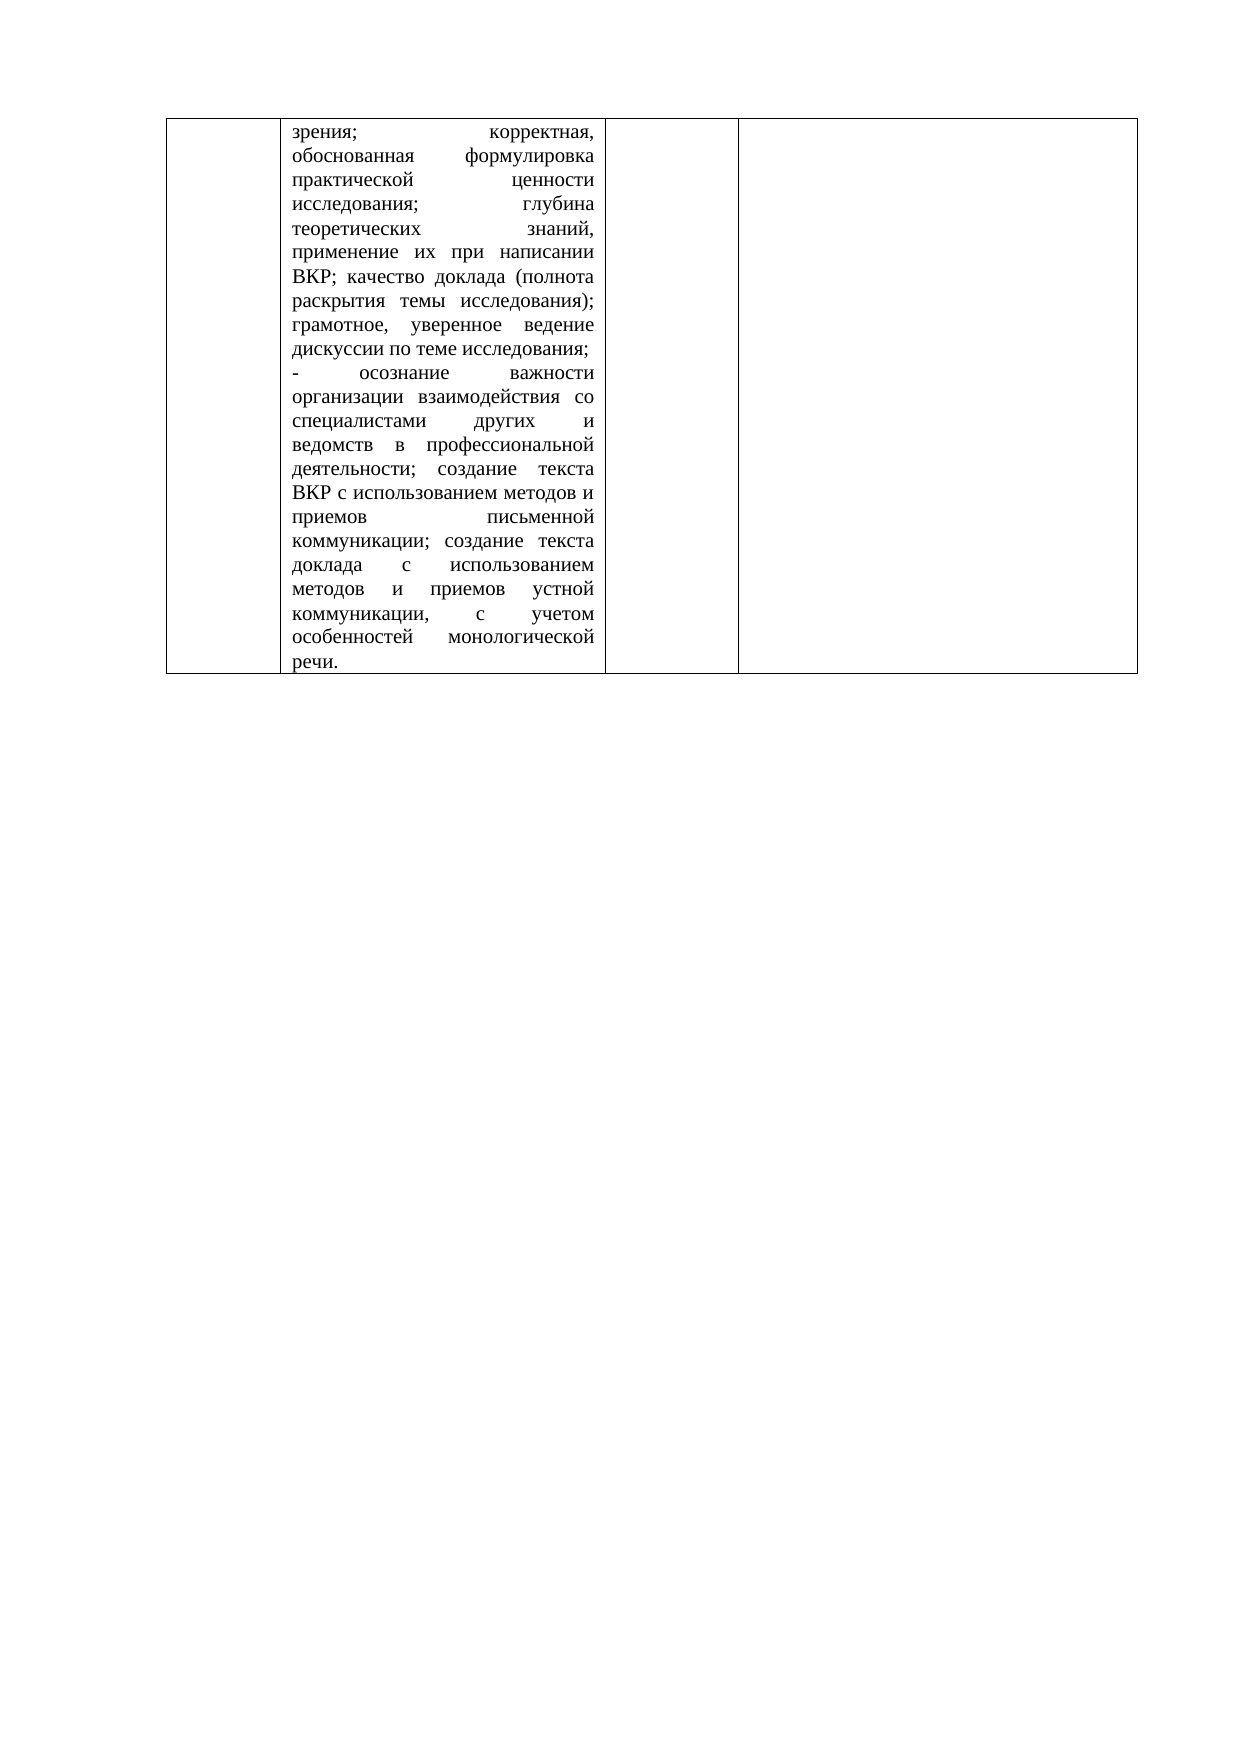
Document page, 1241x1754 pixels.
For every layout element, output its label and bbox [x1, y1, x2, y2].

table_cell [167, 119, 280, 673]
table_cell [739, 119, 1137, 673]
table_cell [606, 119, 738, 673]
table_cell [281, 119, 605, 673]
